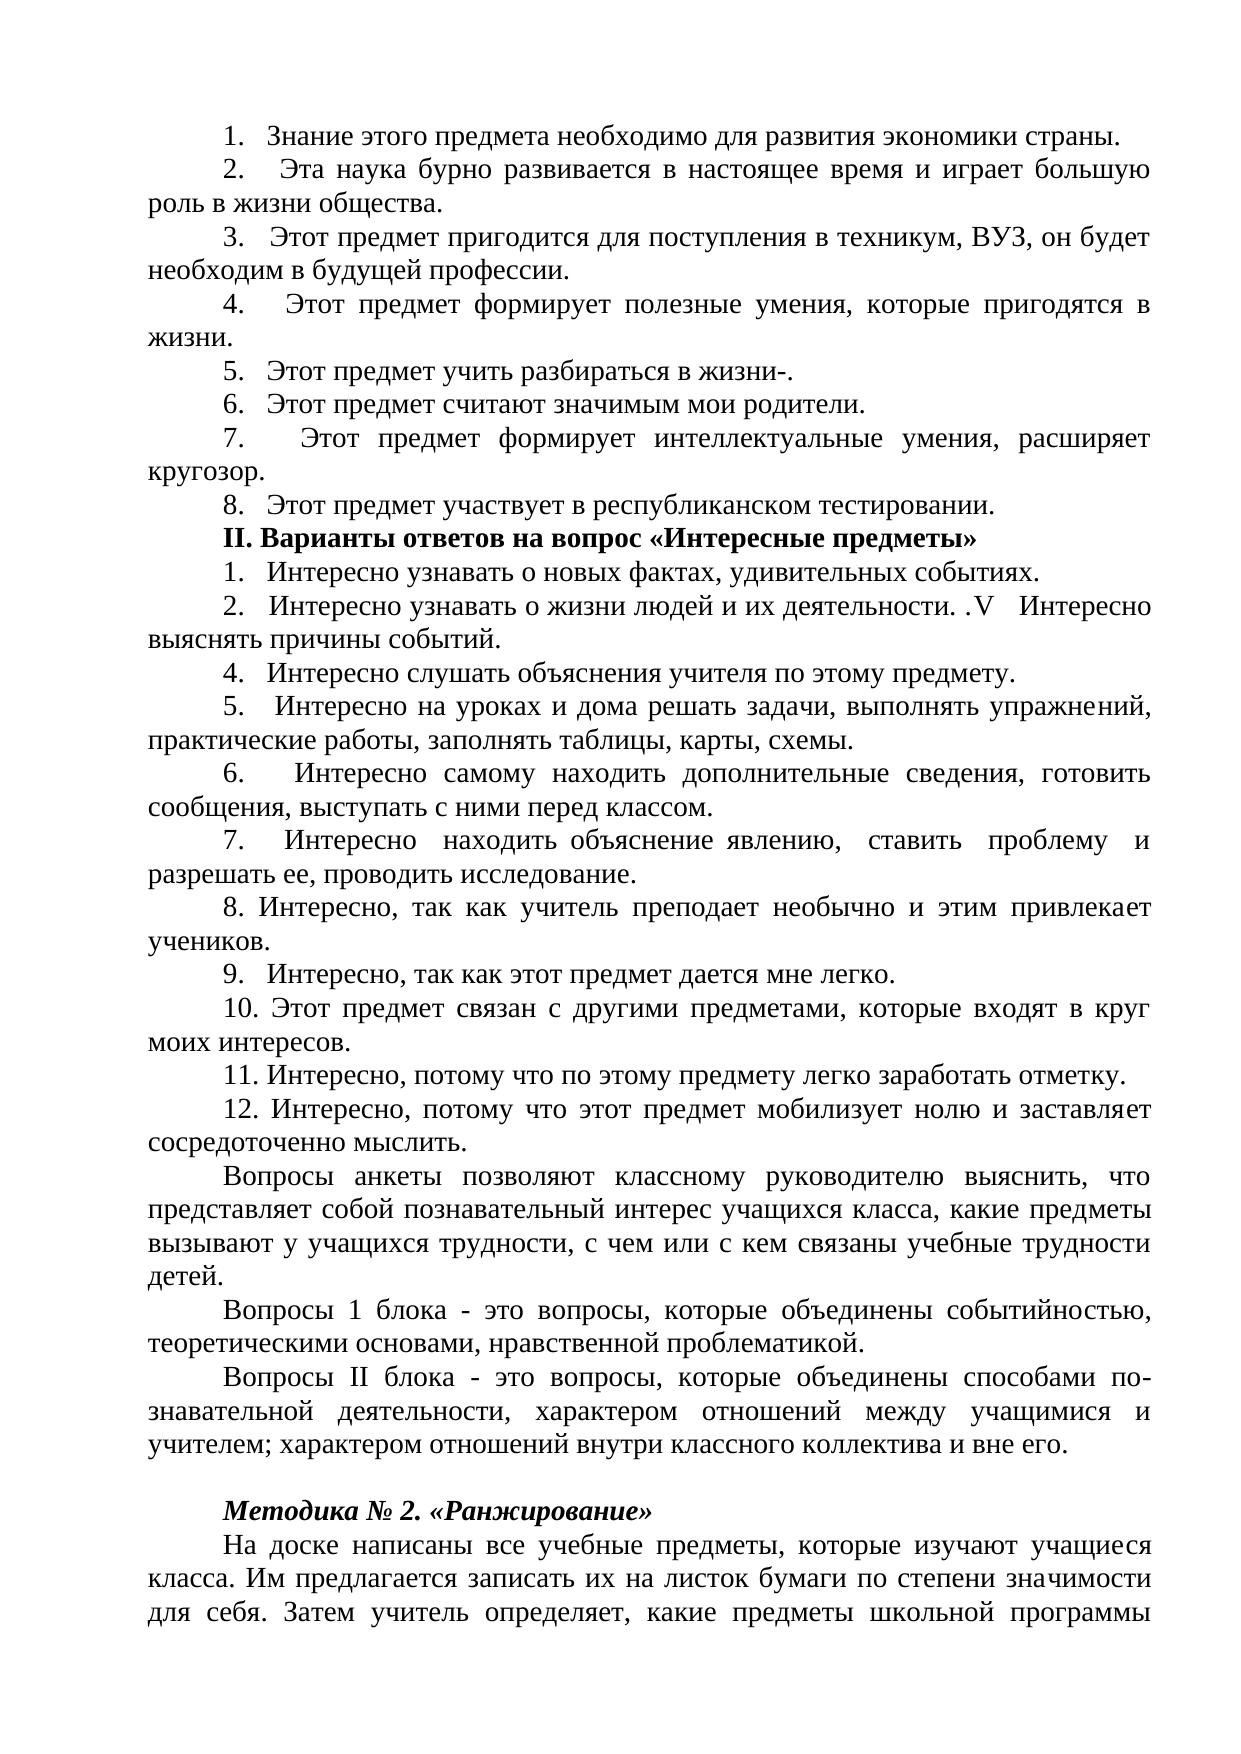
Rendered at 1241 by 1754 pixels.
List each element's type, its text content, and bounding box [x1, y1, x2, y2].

text 6. Интересно самому находить дополнительные сведения, готовить сообщения, выступать с ними перед классом. [148, 755, 1152, 822]
text 7. Интересно находить объяснение явлению, ставить проблему и разрешать ее, проводить исследование. [148, 822, 1152, 889]
text 1. Интересно узнавать о новых фактах, удивительных событиях. [148, 554, 1152, 588]
text 4. Этот предмет формирует полезные умения, которые пригодятся в жизни. [148, 286, 1152, 353]
text 8. Интересно, так как учитель преподает необычно и этим привлекает учеников. [148, 889, 1152, 957]
text 1. Знание этого предмета необходимо для развития экономики страны. [148, 118, 1152, 152]
text 5. Этот предмет учить разбираться в жизни-. [148, 353, 1152, 386]
text Вопросы II блока - это вопросы, которые объединены способами познавательной деятельности, характером отношений между учащимися и учителем; характером отношений внутри классного коллектива и вне его. [148, 1359, 1152, 1460]
list Этот предмет участвует в республиканском тестировании. [223, 487, 1152, 521]
text 7. Этот предмет формирует интеллектуальные умения, расширяет кругозор. [148, 420, 1152, 487]
text 5. Интересно на уроках и дома решать задачи, выполнять упражнений, практические работы, заполнять таблицы, карты, схемы. [148, 688, 1152, 755]
text 2. Эта наука бурно развивается в настоящее время и играет большую роль в жизни общества. [148, 152, 1152, 219]
text 3. Этот предмет пригодится для поступления в техникум, ВУЗ, он будет необходим в будущей профессии. [148, 219, 1152, 286]
text Методика № 2. «Ранжирование» [148, 1493, 1152, 1527]
text Вопросы анкеты позволяют классному руководителю выяснить, что представляет собой познавательный интерес учащихся класса, какие предметы вызывают у учащихся трудности, с чем или с кем связаны учебные трудности детей. [148, 1158, 1152, 1292]
text 2. Интересно узнавать о жизни людей и их деятельности. .V Интересно выяснять причины событий. [148, 588, 1152, 655]
text 12. Интересно, потому что этот предмет мобилизует нолю и заставляет сосредоточенно мыслить. [148, 1091, 1152, 1158]
text Вопросы 1 блока - это вопросы, которые объединены событийностью, теоретическими основами, нравственной проблематикой. [148, 1292, 1152, 1359]
text 9. Интересно, так как этот предмет дается мне легко. [148, 957, 1152, 990]
text 10. Этот предмет связан с другими предметами, которые входят в круг моих интересов. [148, 990, 1152, 1057]
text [148, 1527, 1152, 1627]
text 4. Интересно слушать объяснения учителя по этому предмету. [148, 655, 1152, 688]
text 6. Этот предмет считают значимым мои родители. [148, 386, 1152, 420]
text 11. Интересно, потому что по этому предмету легко заработать отметку. [148, 1057, 1152, 1091]
text II. Варианты ответов на вопрос «Интересные предметы» [148, 521, 1152, 554]
